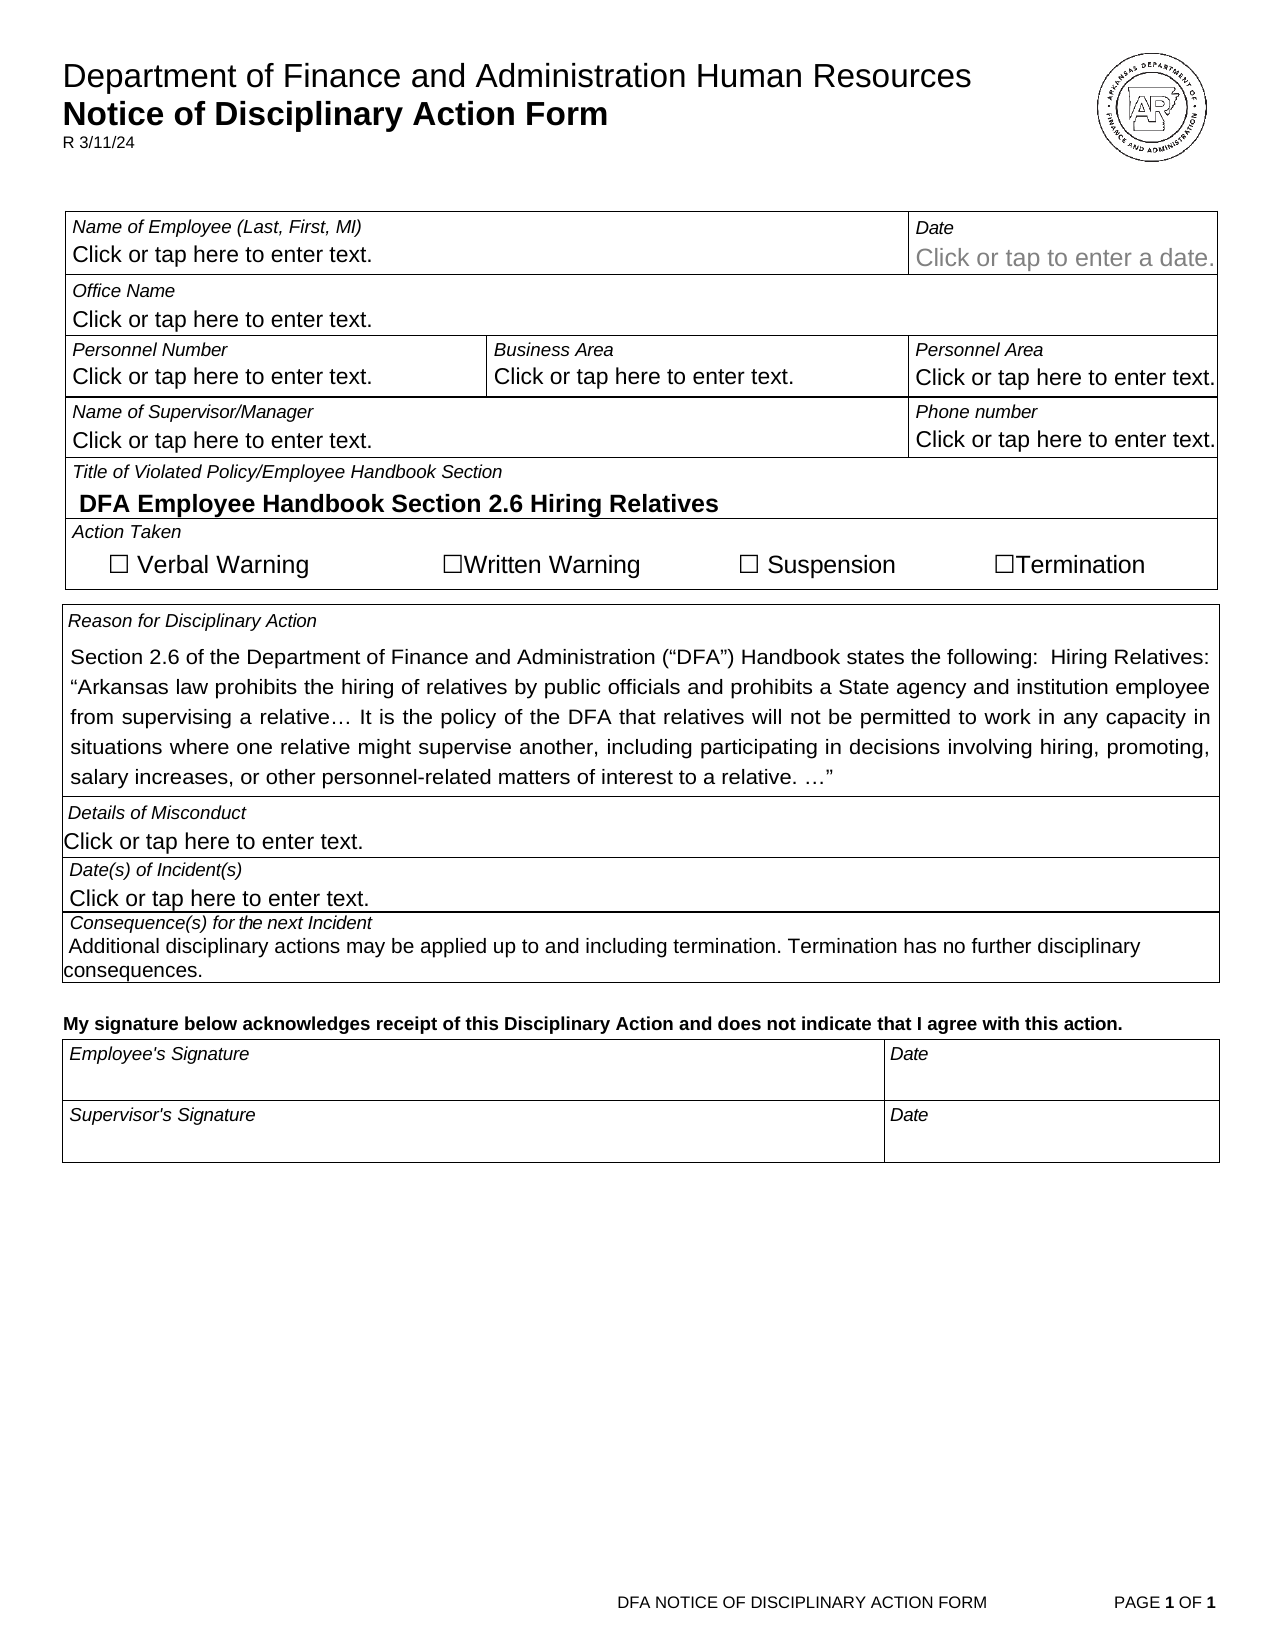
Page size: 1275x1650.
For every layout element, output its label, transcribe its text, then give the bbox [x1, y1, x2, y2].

table_cell Phone number [909, 398, 1217, 457]
table_cell Supervisor's Signature [63, 1101, 884, 1162]
table_cell Office Name [66, 275, 1217, 335]
table_header Name of Employee (Last, First, MI) [66, 212, 908, 273]
text My signature below acknowledges receipt of this Disciplinary Action and does not indicate that I agree with this action. [63, 1012, 1242, 1034]
text R 3/11/24 [62, 133, 1093, 152]
table_header Employee's Signature [63, 1040, 884, 1100]
picture [1093, 49, 1211, 166]
table_cell Name of Supervisor/Manager [66, 398, 908, 457]
table_cell Personnel Area [909, 336, 1217, 396]
text Notice of Disciplinary Action Form [62, 94, 1093, 133]
table_header Reason for Disciplinary Action Section 2.6 of the Department of Finance and Administration (“DFA”) Handbook states the following: Hiring Relatives: “Arkansas law prohibits the hiring of relatives by public officials and prohibits a State agency and institution employee from supervising a relative… It is the policy of the DFA that relatives will not be permitted to work in any capacity in situations where one relative might supervise another, including participating in decisions involving hiring, promoting, salary increases, or other personnel-related matters of interest to a relative. …” [63, 605, 1219, 796]
table_header Date [885, 1040, 1219, 1100]
table_cell Date [885, 1101, 1219, 1162]
table_cell Details of Misconduct [63, 797, 1219, 857]
table_cell Title of Violated Policy/Employee Handbook Section DFA Employee Handbook Section 2.6 Hiring Relatives [66, 458, 1217, 517]
table_cell Date(s) of Incident(s) [63, 858, 1219, 911]
table_cell Action Taken Verbal Warning Written Warning Suspension Termination [66, 519, 1217, 588]
table_header Date [909, 212, 1217, 273]
table_cell Consequence(s) for the next Incident Additional disciplinary actions may be applied up to and including termination. Termination has no further disciplinary consequences. [63, 913, 1219, 982]
table_cell Business Area [487, 336, 908, 396]
table_cell Personnel Number [66, 336, 486, 396]
text Department of Finance and Administration Human Resources [62, 56, 1093, 94]
